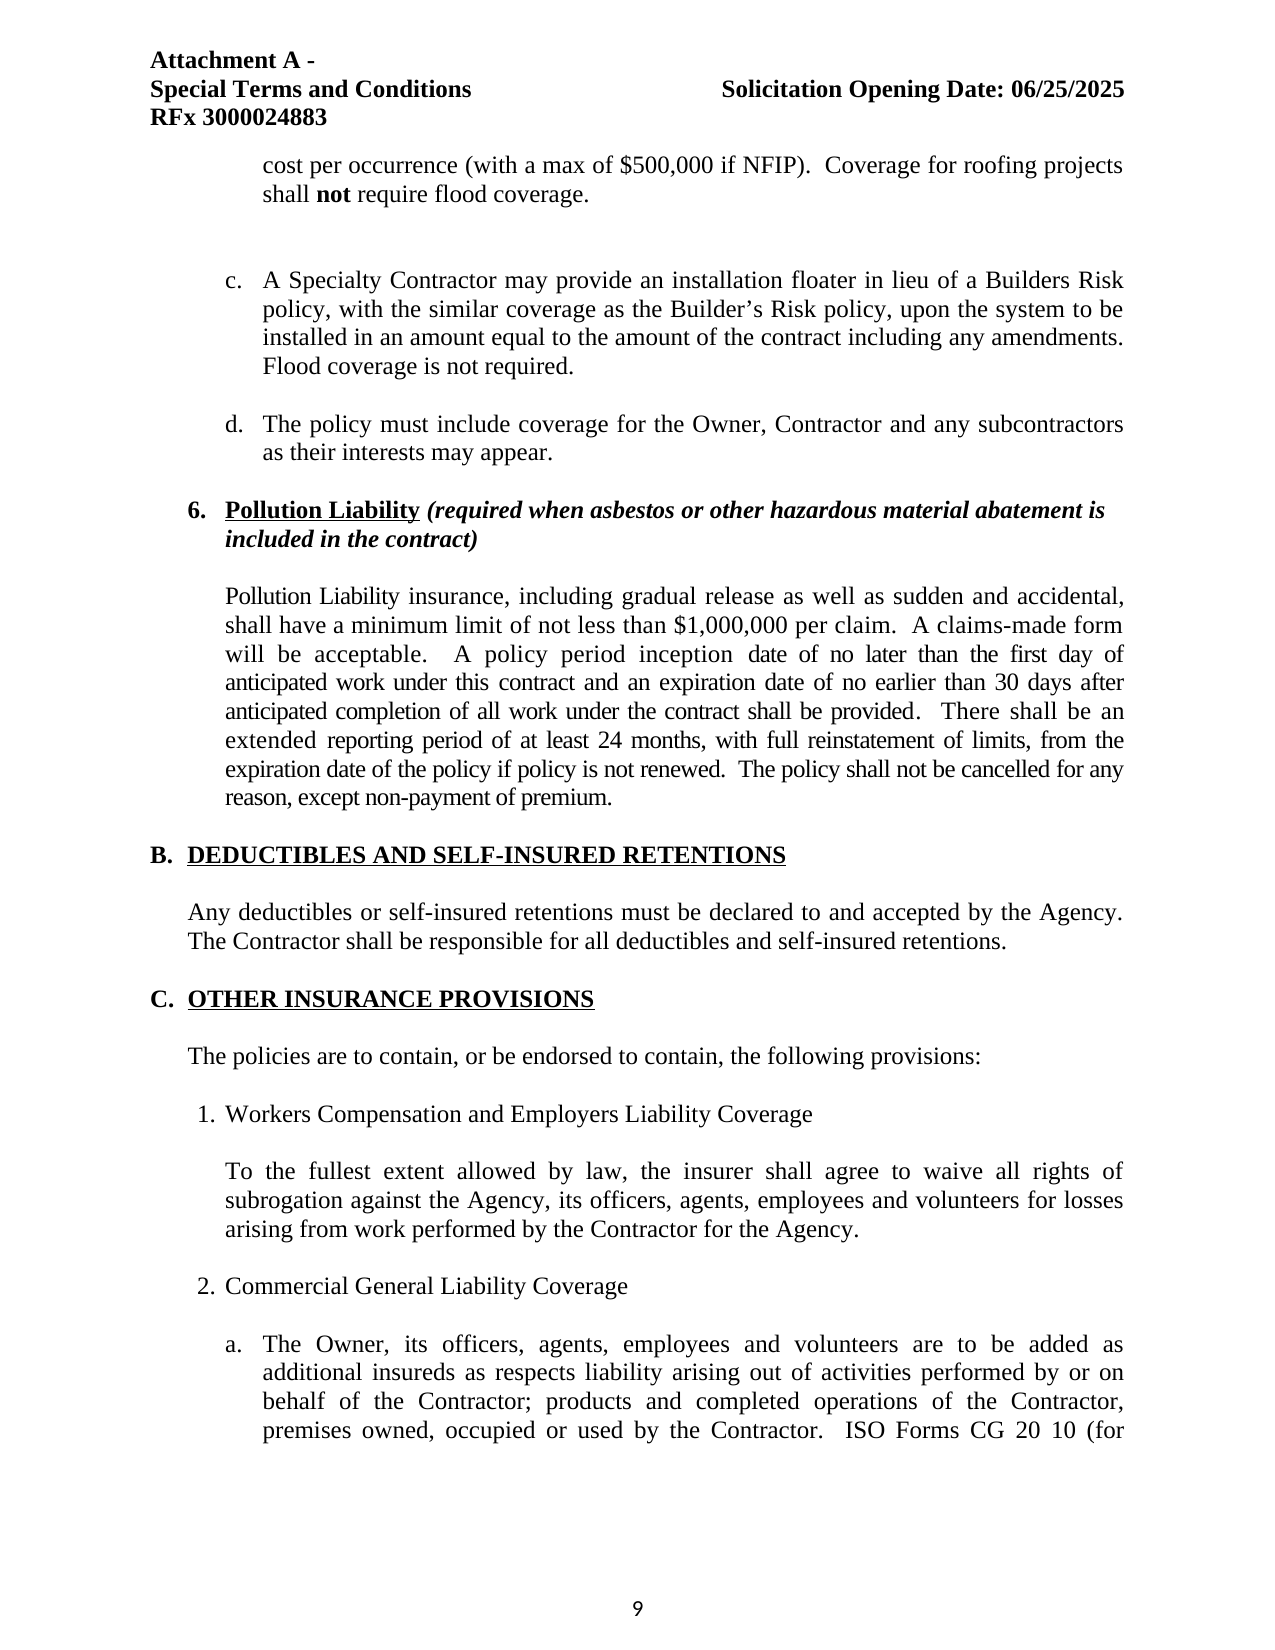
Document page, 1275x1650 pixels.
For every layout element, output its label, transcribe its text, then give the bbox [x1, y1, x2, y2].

list Workers Compensation and Employers Liability Coverage [197, 1099, 1125, 1127]
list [225, 150, 1125, 207]
list Commercial General Liability Coverage [197, 1271, 1125, 1300]
text Pollution Liability insurance, including gradual release as well as sudden and accidental, shall have a minimum limit of not less than $1,000,000 per claim. A claims-made form will be acceptable. A policy period inception date of no later than the first day of anticipated work under this contract and an expiration date of no earlier than 30 days after anticipated completion of all work under the contract shall be provided. There shall be an extended reporting period of at least 24 months, with full reinstatement of limits, from the expiration date of the policy if policy is not renewed. The policy shall not be cancelled for any reason, except non-payment of premium. [225, 581, 1125, 811]
list The policy must include coverage for the Owner, Contractor and any subcontractors as their interests may appear. [225, 409, 1125, 466]
text B. DEDUCTIBLES AND SELF-INSURED RETENTIONS [150, 840, 1125, 869]
list Pollution Liability (required when asbestos or other hazardous material abatement is included in the contract) [187, 495, 1125, 552]
text Any deductibles or self-insured retentions must be declared to and accepted by the Agency. The Contractor shall be responsible for all deductibles and self-insured retentions. [187, 897, 1125, 955]
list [225, 1329, 1125, 1444]
list A Specialty Contractor may provide an installation floater in lieu of a Builders Risk policy, with the similar coverage as the Builder’s Risk policy, upon the system to be installed in an amount equal to the amount of the contract including any amendments. Flood coverage is not required. [225, 265, 1125, 380]
text The policies are to contain, or be endorsed to contain, the following provisions: [187, 1041, 1125, 1070]
text To the fullest extent allowed by law, the insurer shall agree to waive all rights of subrogation against the Agency, its officers, agents, employees and volunteers for losses arising from work performed by the Contractor for the Agency. [225, 1156, 1125, 1242]
text C. OTHER INSURANCE PROVISIONS [150, 984, 1125, 1012]
